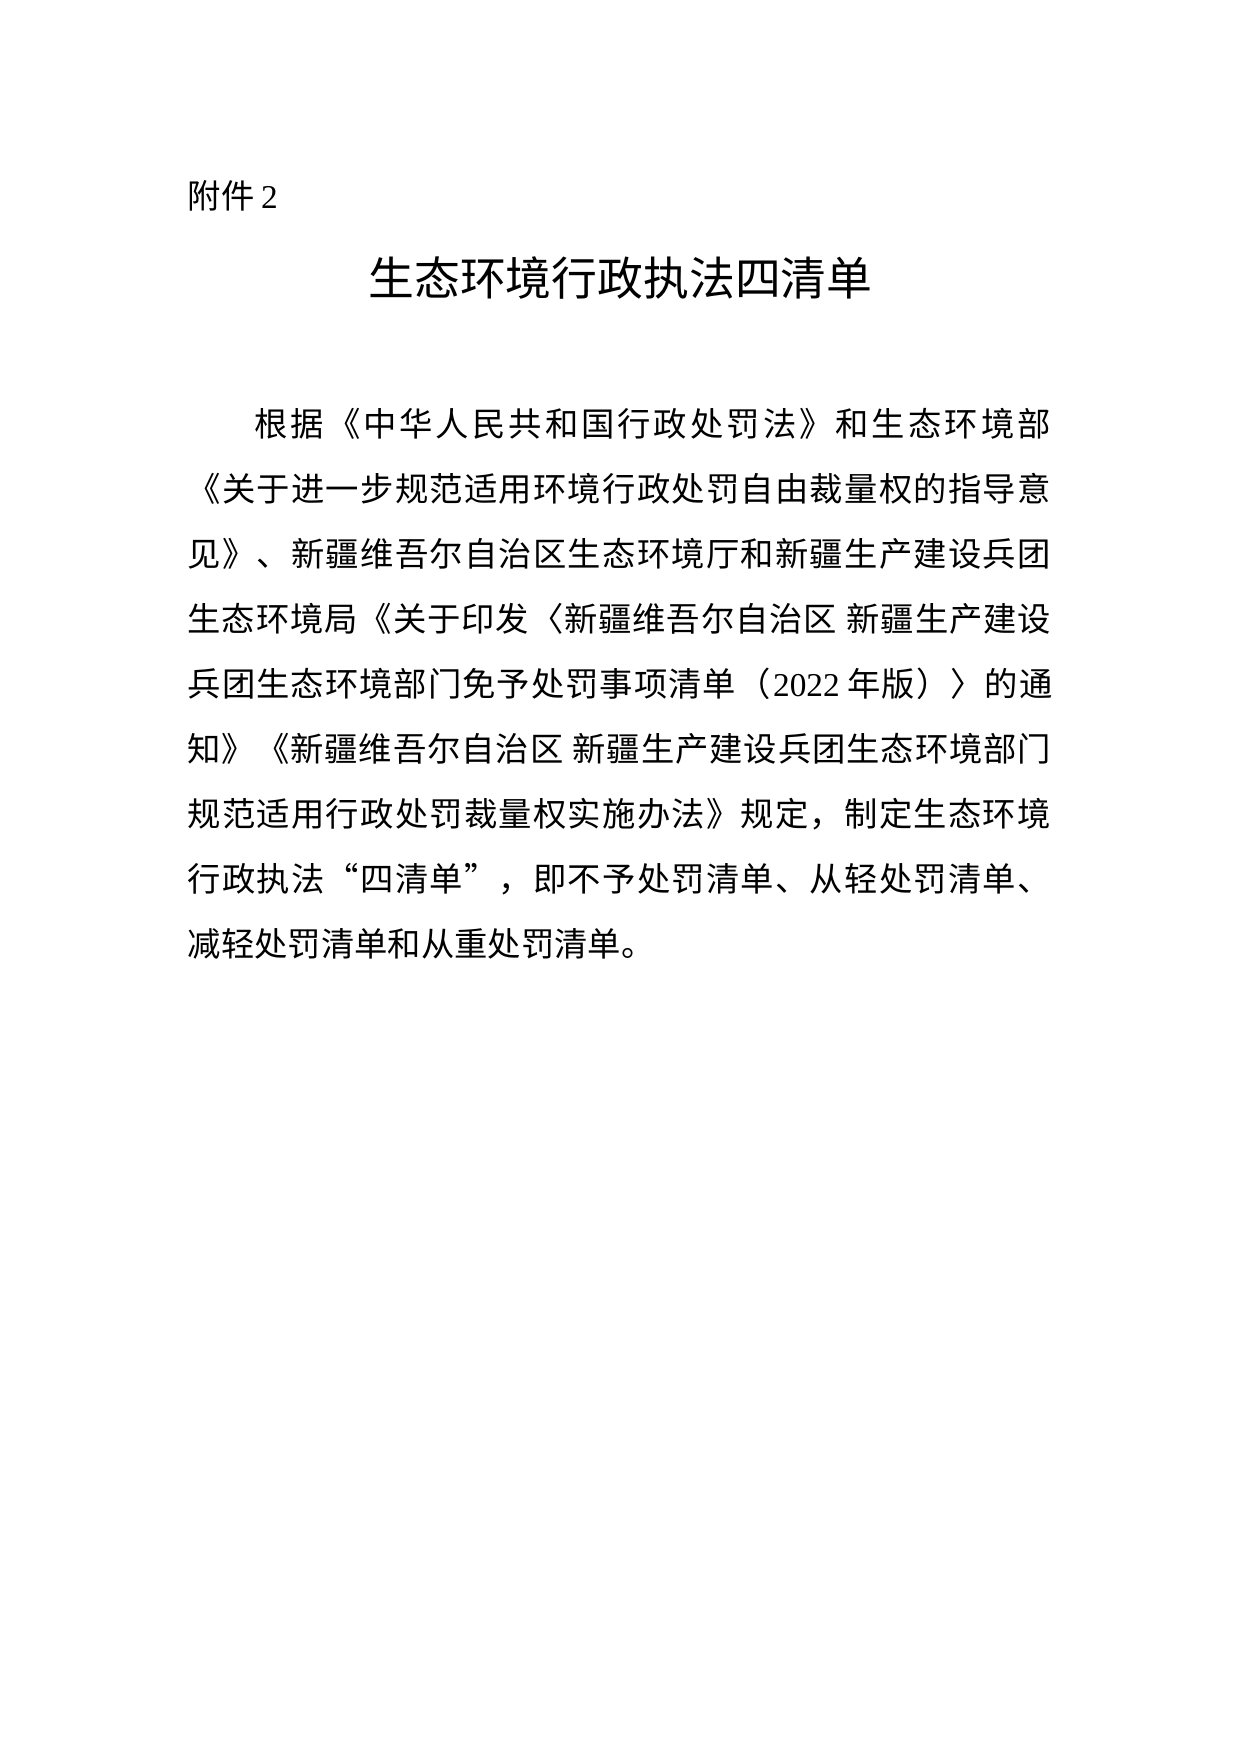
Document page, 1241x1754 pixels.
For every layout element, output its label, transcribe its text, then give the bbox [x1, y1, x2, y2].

text 附件2 [187, 162, 1053, 227]
text 根据《中华人民共和国行政处罚法》和生态环境部《关于进一步规范适用环境行政处罚自由裁量权的指导意见》、新疆维吾尔自治区生态环境厅和新疆生产建设兵团生态环境局《关于印发〈新疆维吾尔自治区 新疆生产建设兵团生态环境部门免予处罚事项清单（2022年版）〉的通知》《新疆维吾尔自治区 新疆生产建设兵团生态环境部门规范适用行政处罚裁量权实施办法》规定，制定生态环境行政执法“四清单”，即不予处罚清单、从轻处罚清单、减轻处罚清单和从重处罚清单。 [187, 389, 1053, 974]
text 生态环境行政执法四清单 [187, 227, 1053, 324]
